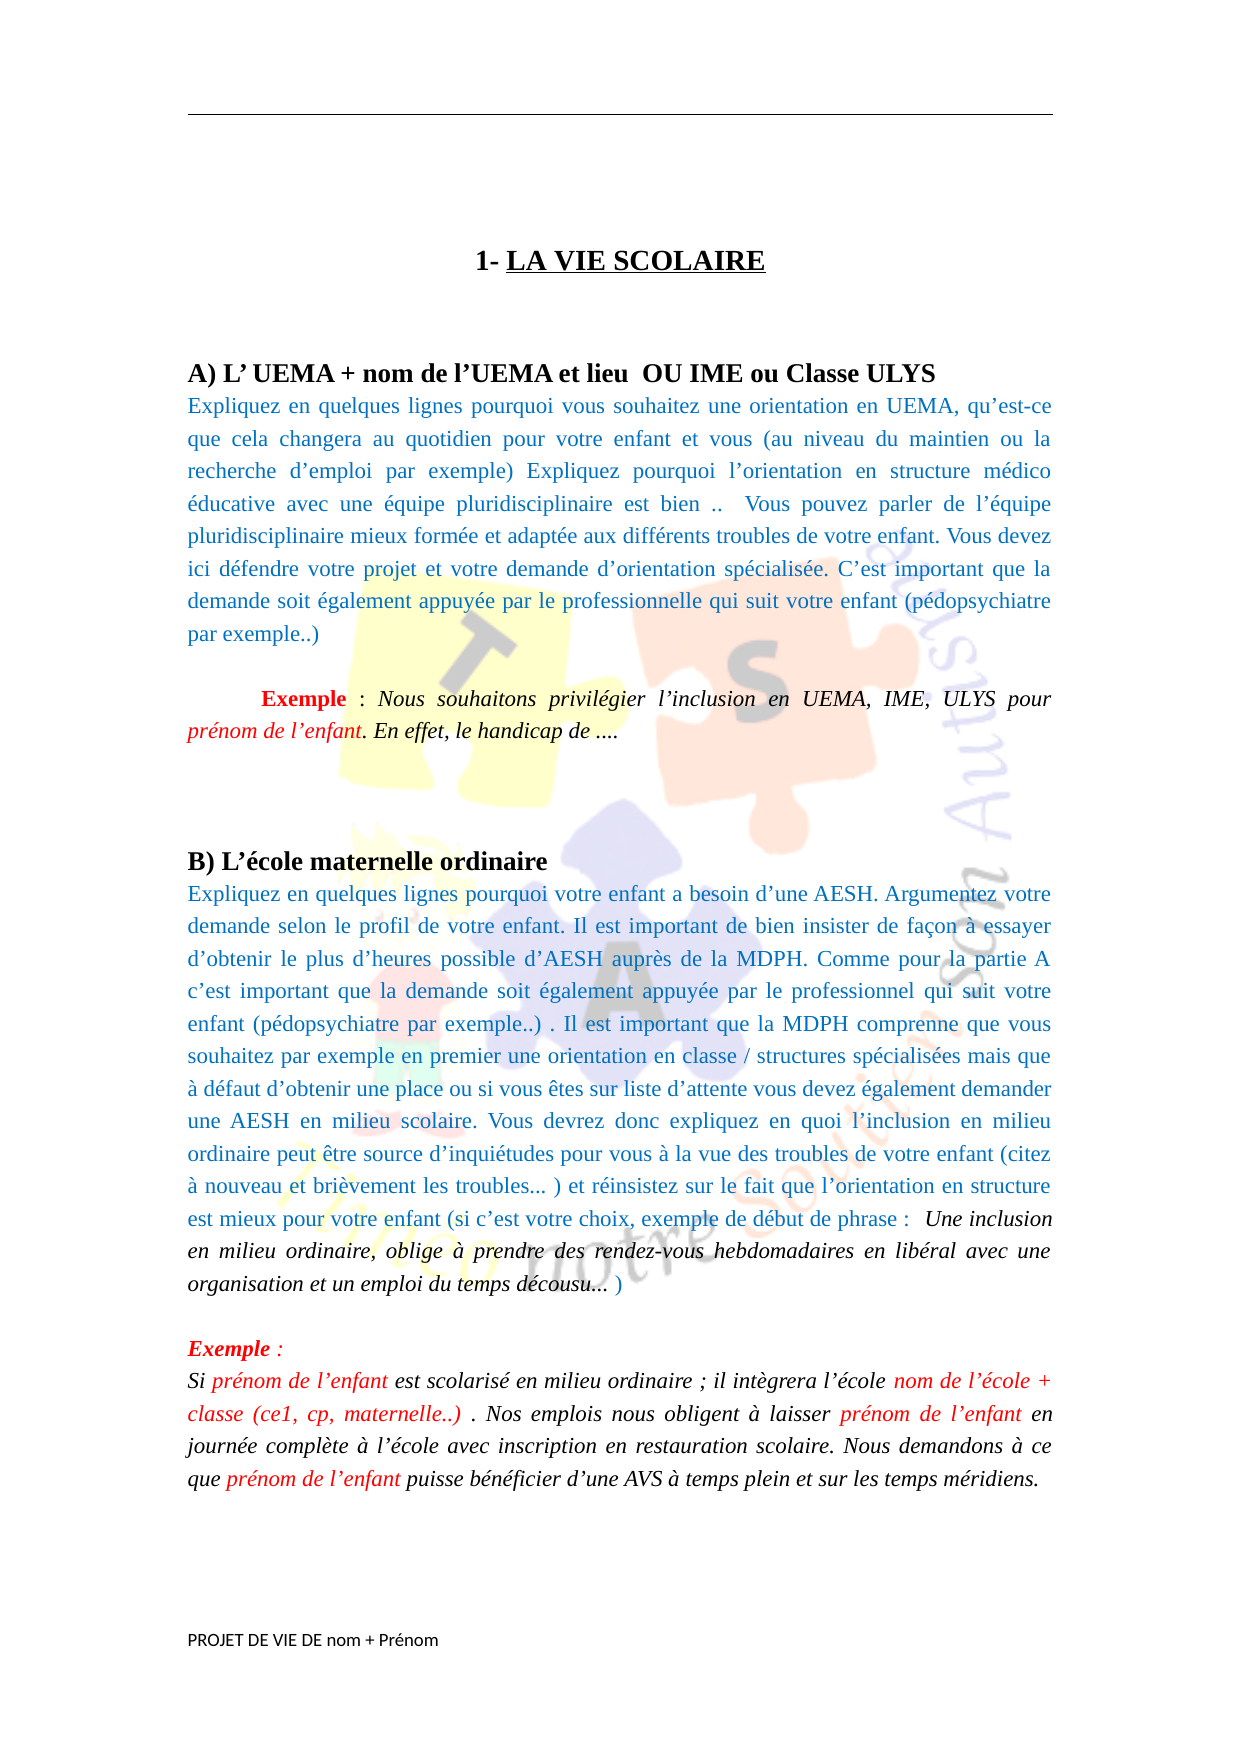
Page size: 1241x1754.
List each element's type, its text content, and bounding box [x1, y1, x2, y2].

text Expliquez en quelques lignes pourquoi vous souhaitez une orientation en UEMA, qu’est-ce que cela changera au quotidien pour votre enfant et vous (au niveau du maintien ou la recherche d’emploi par exemple) Expliquez pourquoi l’orientation en structure médico éducative avec une équipe pluridisciplinaire est bien .. Vous pouvez parler de l’équipe pluridisciplinaire mieux formée et adaptée aux différents troubles de votre enfant. Vous devez ici défendre votre projet et votre demande d’orientation spécialisée. C’est important que la demande soit également appuyée par le professionnelle qui suit votre enfant (pédopsychiatre par exemple..) [187, 389, 1053, 649]
text Si prénom de l’enfant est scolarisé en milieu ordinaire ; il intègrera l’école nom de l’école + classe (ce1, cp, maternelle..) . Nos emplois nous obligent à laisser prénom de l’enfant en journée complète à l’école avec inscription en restauration scolaire. Nous demandons à ce que prénom de l’enfant puisse bénéficier d’une AVS à temps plein et sur les temps méridiens. [187, 1364, 1053, 1494]
list L’ UEMA + nom de l’UEMA et lieu OU IME ou Classe ULYS [187, 357, 1053, 389]
list LA VIE SCOLAIRE [187, 227, 1053, 292]
text Exemple : Nous souhaitons privilégier l’inclusion en UEMA, IME, ULYS pour prénom de l’enfant. En effet, le handicap de .... [187, 682, 1053, 747]
list L’école maternelle ordinaire [187, 844, 1053, 877]
text Exemple : [187, 1332, 1053, 1364]
text Expliquez en quelques lignes pourquoi votre enfant a besoin d’une AESH. Argumentez votre demande selon le profil de votre enfant. Il est important de bien insister de façon à essayer d’obtenir le plus d’heures possible d’AESH auprès de la MDPH. Comme pour la partie A c’est important que la demande soit également appuyée par le professionnel qui suit votre enfant (pédopsychiatre par exemple..) . Il est important que la MDPH comprenne que vous souhaitez par exemple en premier une orientation en classe / structures spécialisées mais que à défaut d’obtenir une place ou si vous êtes sur liste d’attente vous devez également demander une AESH en milieu scolaire. Vous devrez donc expliquez en quoi l’inclusion en milieu ordinaire peut être source d’inquiétudes pour vous à la vue des troubles de votre enfant (citez à nouveau et brièvement les troubles... ) et réinsistez sur le fait que l’orientation en structure est mieux pour votre enfant (si c’est votre choix, exemple de début de phrase : Une inclusion en milieu ordinaire, oblige à prendre des rendez-vous hebdomadaires en libéral avec une organisation et un emploi du temps décousu... ) [187, 877, 1053, 1299]
